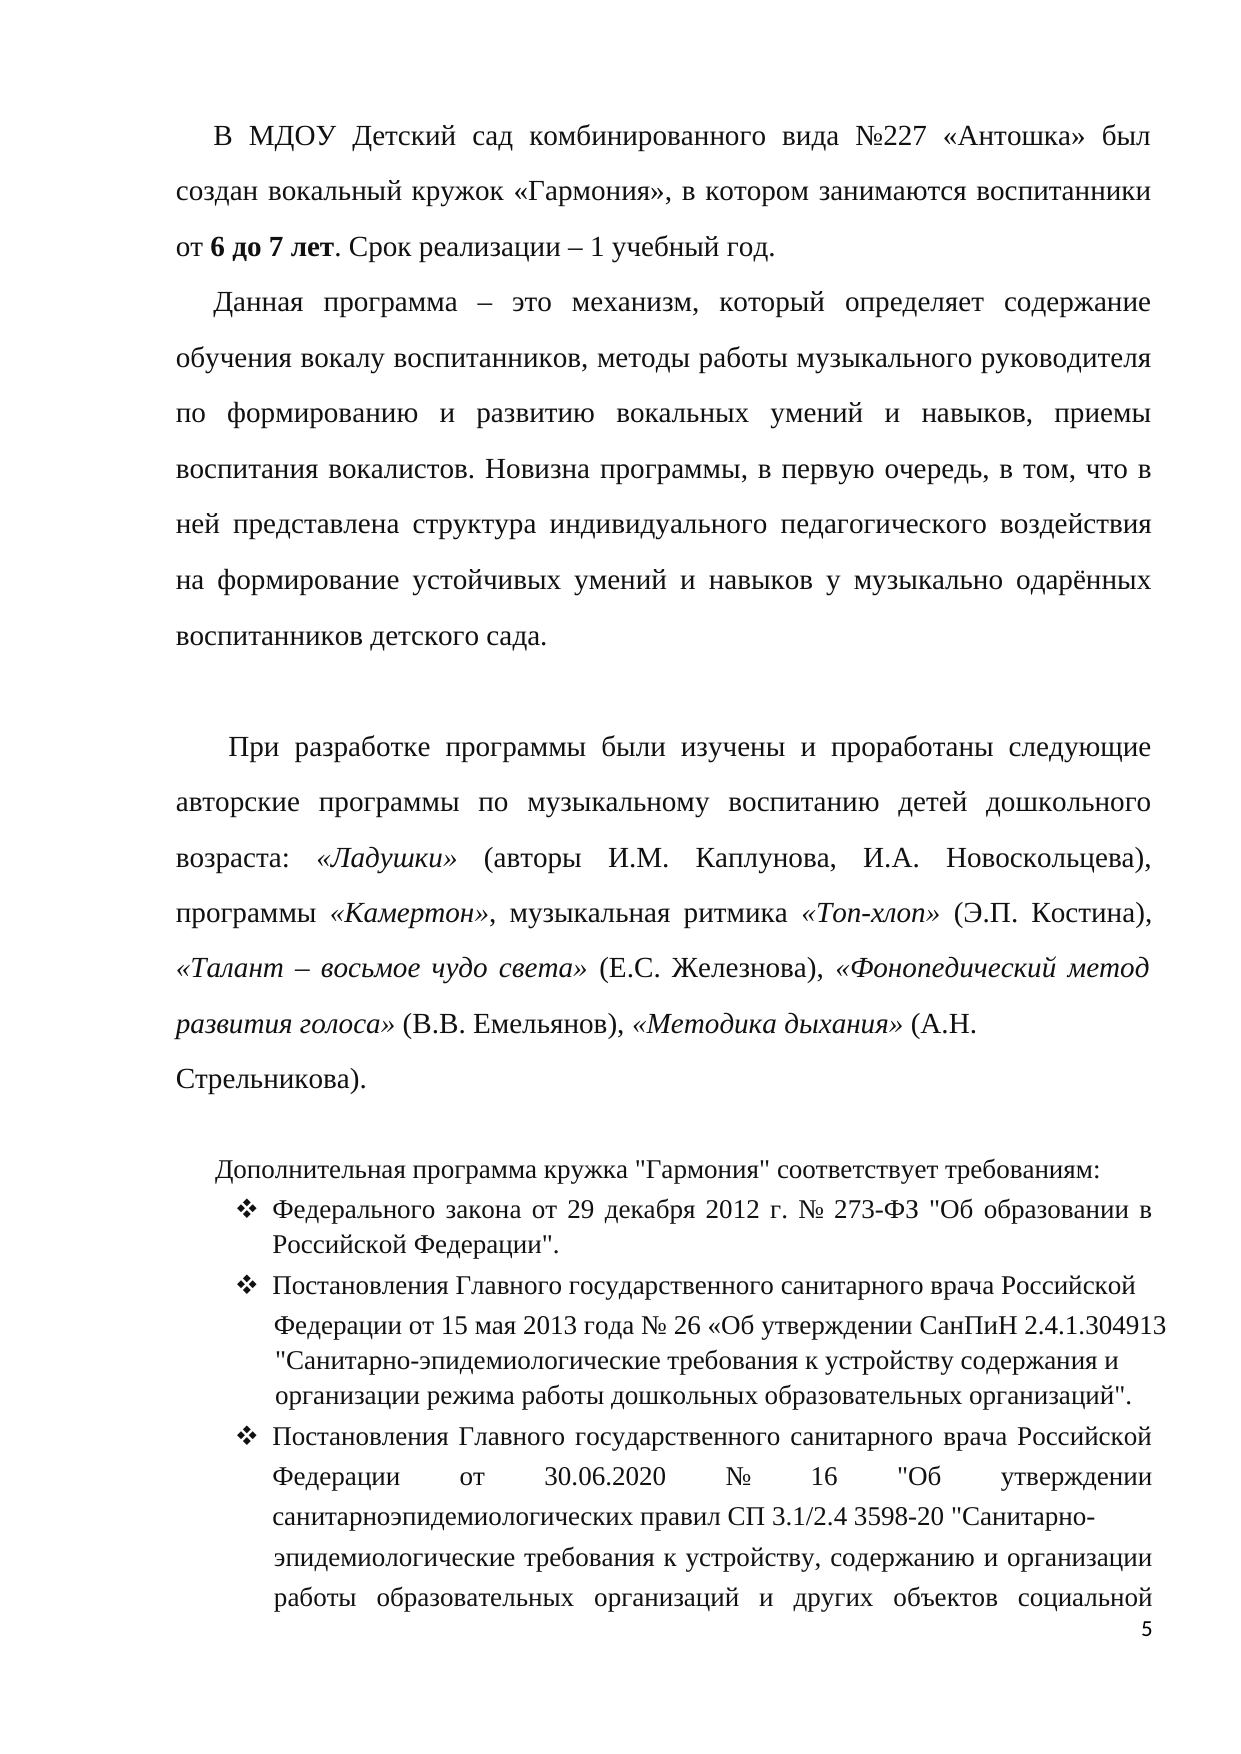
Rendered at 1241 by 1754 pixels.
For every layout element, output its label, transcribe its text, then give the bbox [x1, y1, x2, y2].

list Постановления Главного государственного санитарного врача Российской [234, 1269, 1153, 1300]
text В МДОУ Детский сад комбинированного вида №227 «Антошка» был создан вокальный кружок «Гармония», в котором занимаются воспитанники от 6 до 7 лет. Срок реализации – 1 учебный год. [176, 118, 1152, 262]
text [274, 1541, 1153, 1612]
text При разработке программы были изучены и проработаны следующие авторские программы по музыкальному воспитанию детей дошкольного возраста: «Ладушки» (авторы И.М. Каплунова, И.А. Новоскольцева), программы «Камертон», музыкальная ритмика «Топ-хлоп» (Э.П. Костина), «Талант – восьмое чудо света» (Е.С. Железнова), «Фонопедический метод развития голоса» (В.В. Емельянов), «Методика дыхания» (А.Н. [176, 729, 1152, 1039]
list Постановления Главного государственного санитарного врача Российской Федерации от 30.06.2020 № 16 "Об утверждении санитарноэпидемиологических правил СП 3.1/2.4 3598-20 "Санитарно- [234, 1419, 1153, 1531]
text Дополнительная программа кружка "Гармония" соответствует требованиям: [215, 1153, 1179, 1184]
list Федерального закона от 29 декабря 2012 г. № 273-ФЗ "Об образовании в Российской Федерации". [234, 1193, 1153, 1259]
text Федерации от 15 мая 2013 года № 26 «Об утверждении СанПиН 2.4.1.304913 "Санитарно-эпидемиологические требования к устройству содержания и организации режима работы дошкольных образовательных организаций". [274, 1309, 1179, 1410]
text Стрельникова). [176, 1061, 1152, 1095]
text Данная программа – это механизм, который определяет содержание обучения вокалу воспитанников, методы работы музыкального руководителя по формированию и развитию вокальных умений и навыков, приемы воспитания вокалистов. Новизна программы, в первую очередь, в том, что в ней представлена структура индивидуального педагогического воздействия на формирование устойчивых умений и навыков у музыкально одарённых воспитанников детского сада. [176, 284, 1152, 651]
